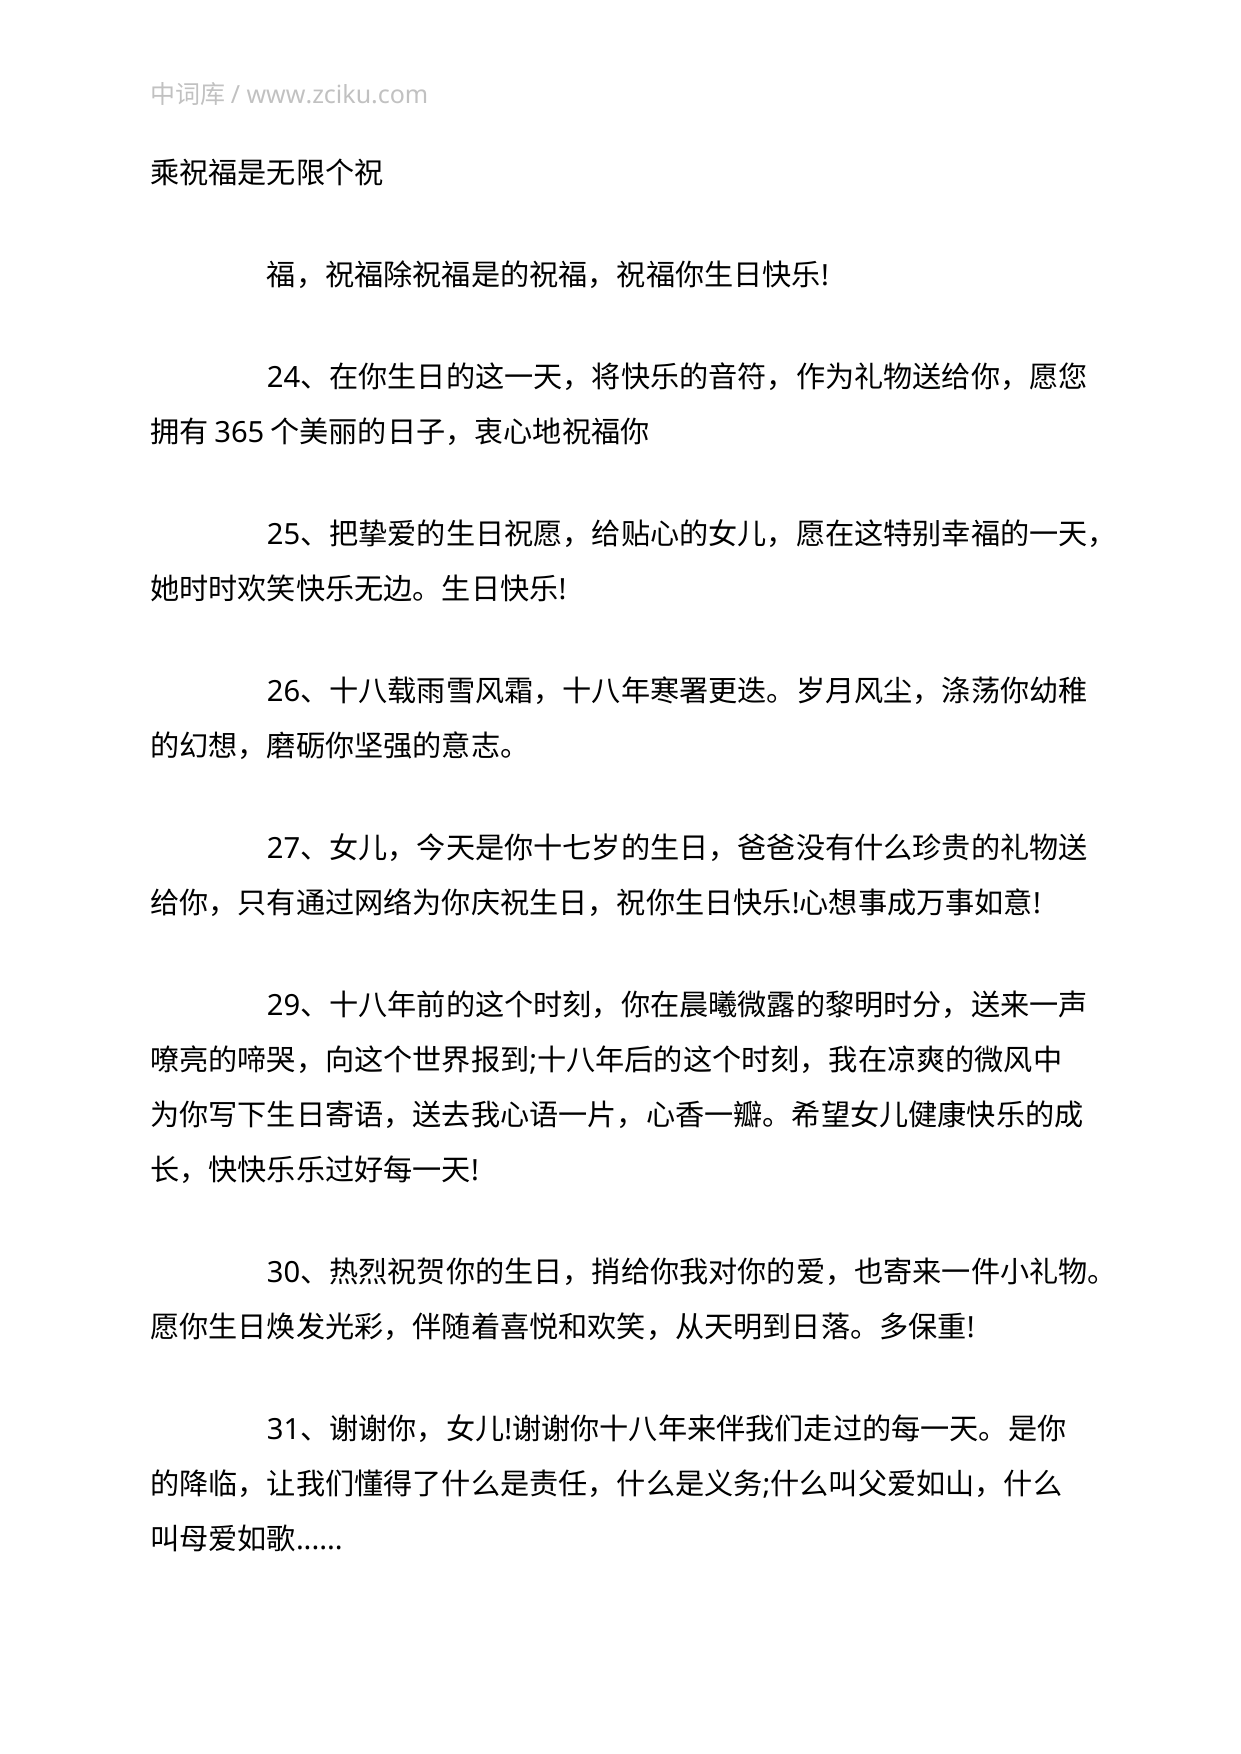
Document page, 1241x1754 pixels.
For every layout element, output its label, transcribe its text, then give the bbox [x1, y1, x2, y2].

text 29、十八年前的这个时刻，你在晨曦微露的黎明时分，送来一声嘹亮的啼哭，向这个世界报到;十八年后的这个时刻，我在凉爽的微风中为你写下生日寄语，送去我心语一片，心香一瓣。希望女儿健康快乐的成长，快快乐乐过好每一天! [150, 981, 1090, 1189]
text 27、女儿，今天是你十七岁的生日，爸爸没有什么珍贵的礼物送给你，只有通过网络为你庆祝生日，祝你生日快乐!心想事成万事如意! [150, 824, 1090, 922]
text 30、热烈祝贺你的生日，捎给你我对你的爱，也寄来一件小礼物。愿你生日焕发光彩，伴随着喜悦和欢笑，从天明到日落。多保重! [150, 1248, 1090, 1346]
text 31、谢谢你，女儿!谢谢你十八年来伴我们走过的每一天。是你的降临，让我们懂得了什么是责任，什么是义务;什么叫父爱如山，什么叫母爱如歌...... [150, 1405, 1090, 1558]
text 26、十八载雨雪风霜，十八年寒署更迭。岁月风尘，涤荡你幼稚的幻想，磨砺你坚强的意志。 [150, 668, 1090, 765]
text 25、把挚爱的生日祝愿，给贴心的女儿，愿在这特别幸福的一天，她时时欢笑快乐无边。生日快乐! [150, 511, 1090, 608]
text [150, 150, 1090, 192]
text 福，祝福除祝福是的祝福，祝福你生日快乐! [150, 252, 1090, 294]
text 24、在你生日的这一天，将快乐的音符，作为礼物送给你，愿您拥有365个美丽的日子，衷心地祝福你 [150, 354, 1090, 451]
